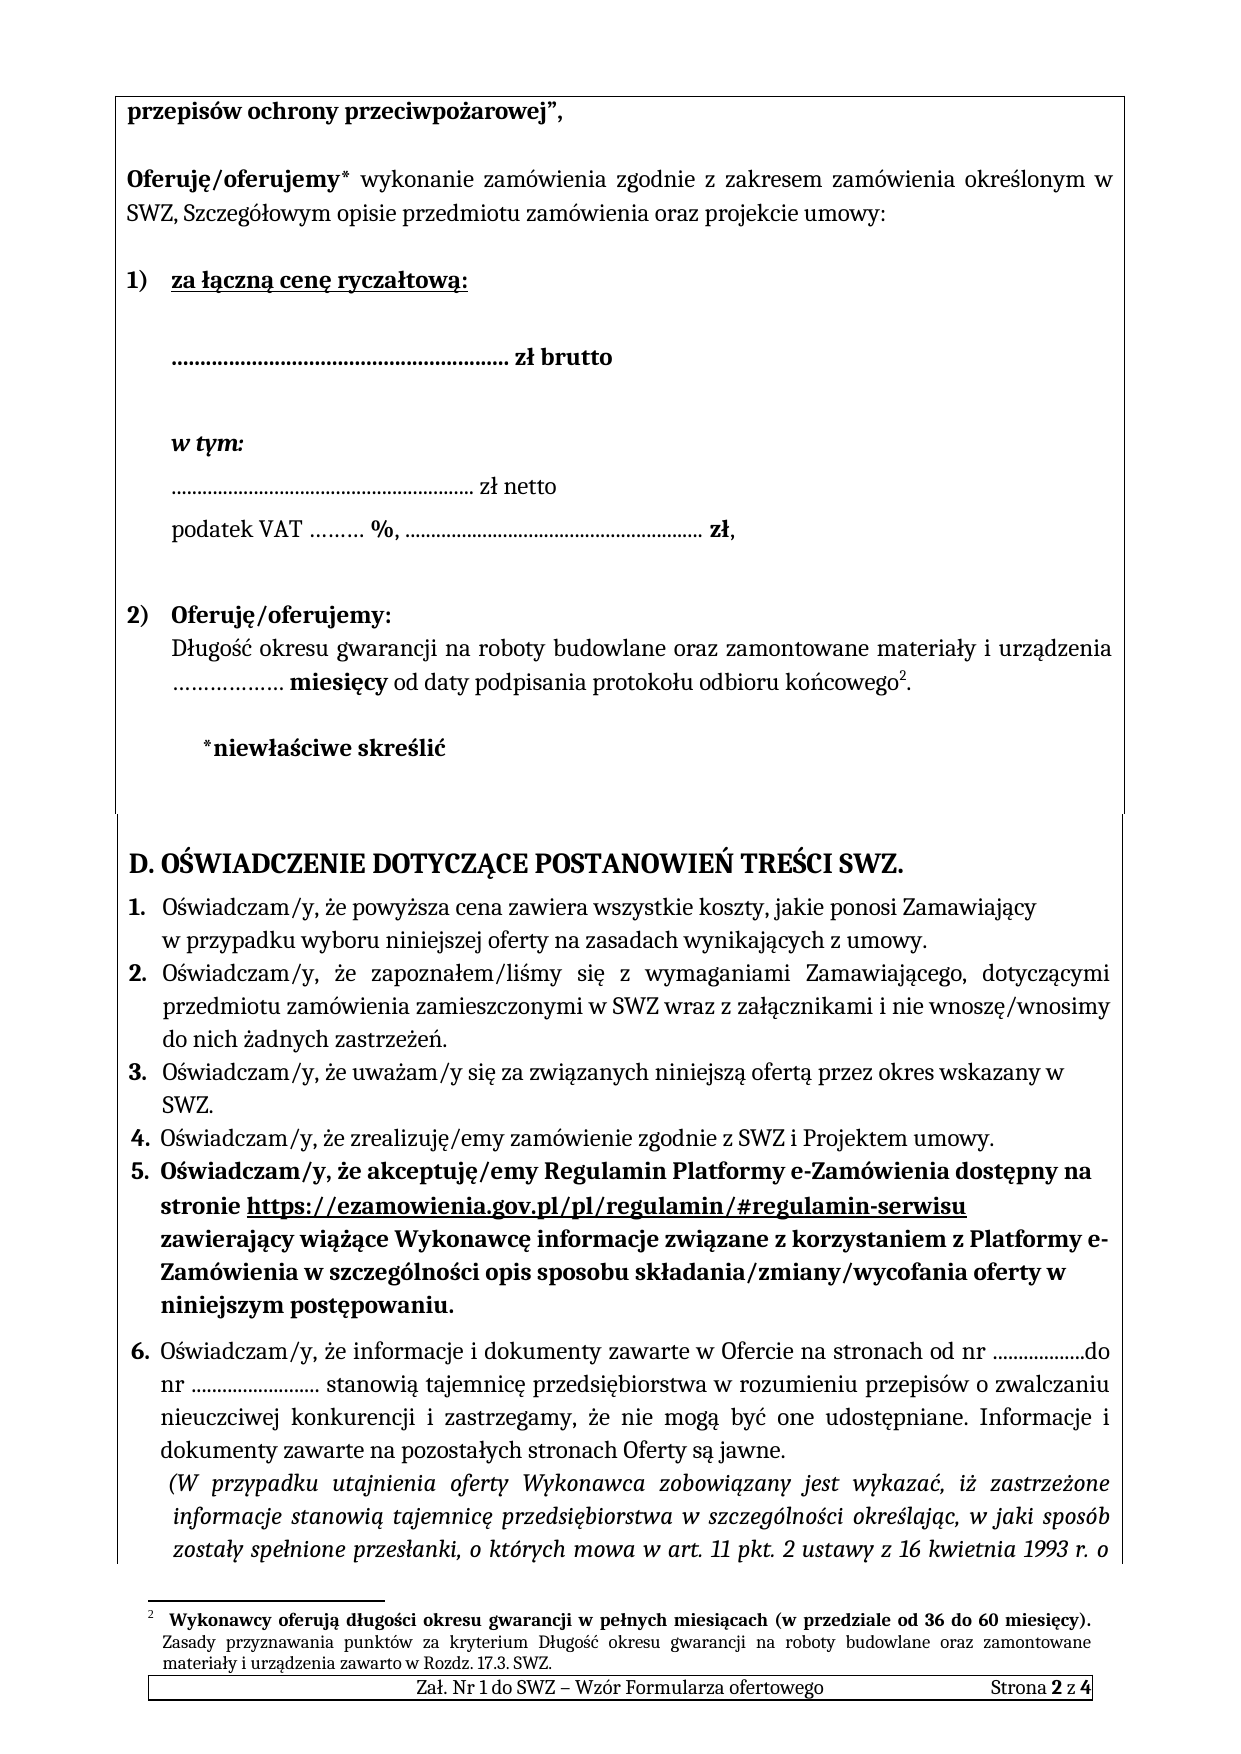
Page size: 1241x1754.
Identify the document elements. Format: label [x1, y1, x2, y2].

table_cell [116, 97, 1124, 814]
table_cell [118, 814, 1122, 1564]
